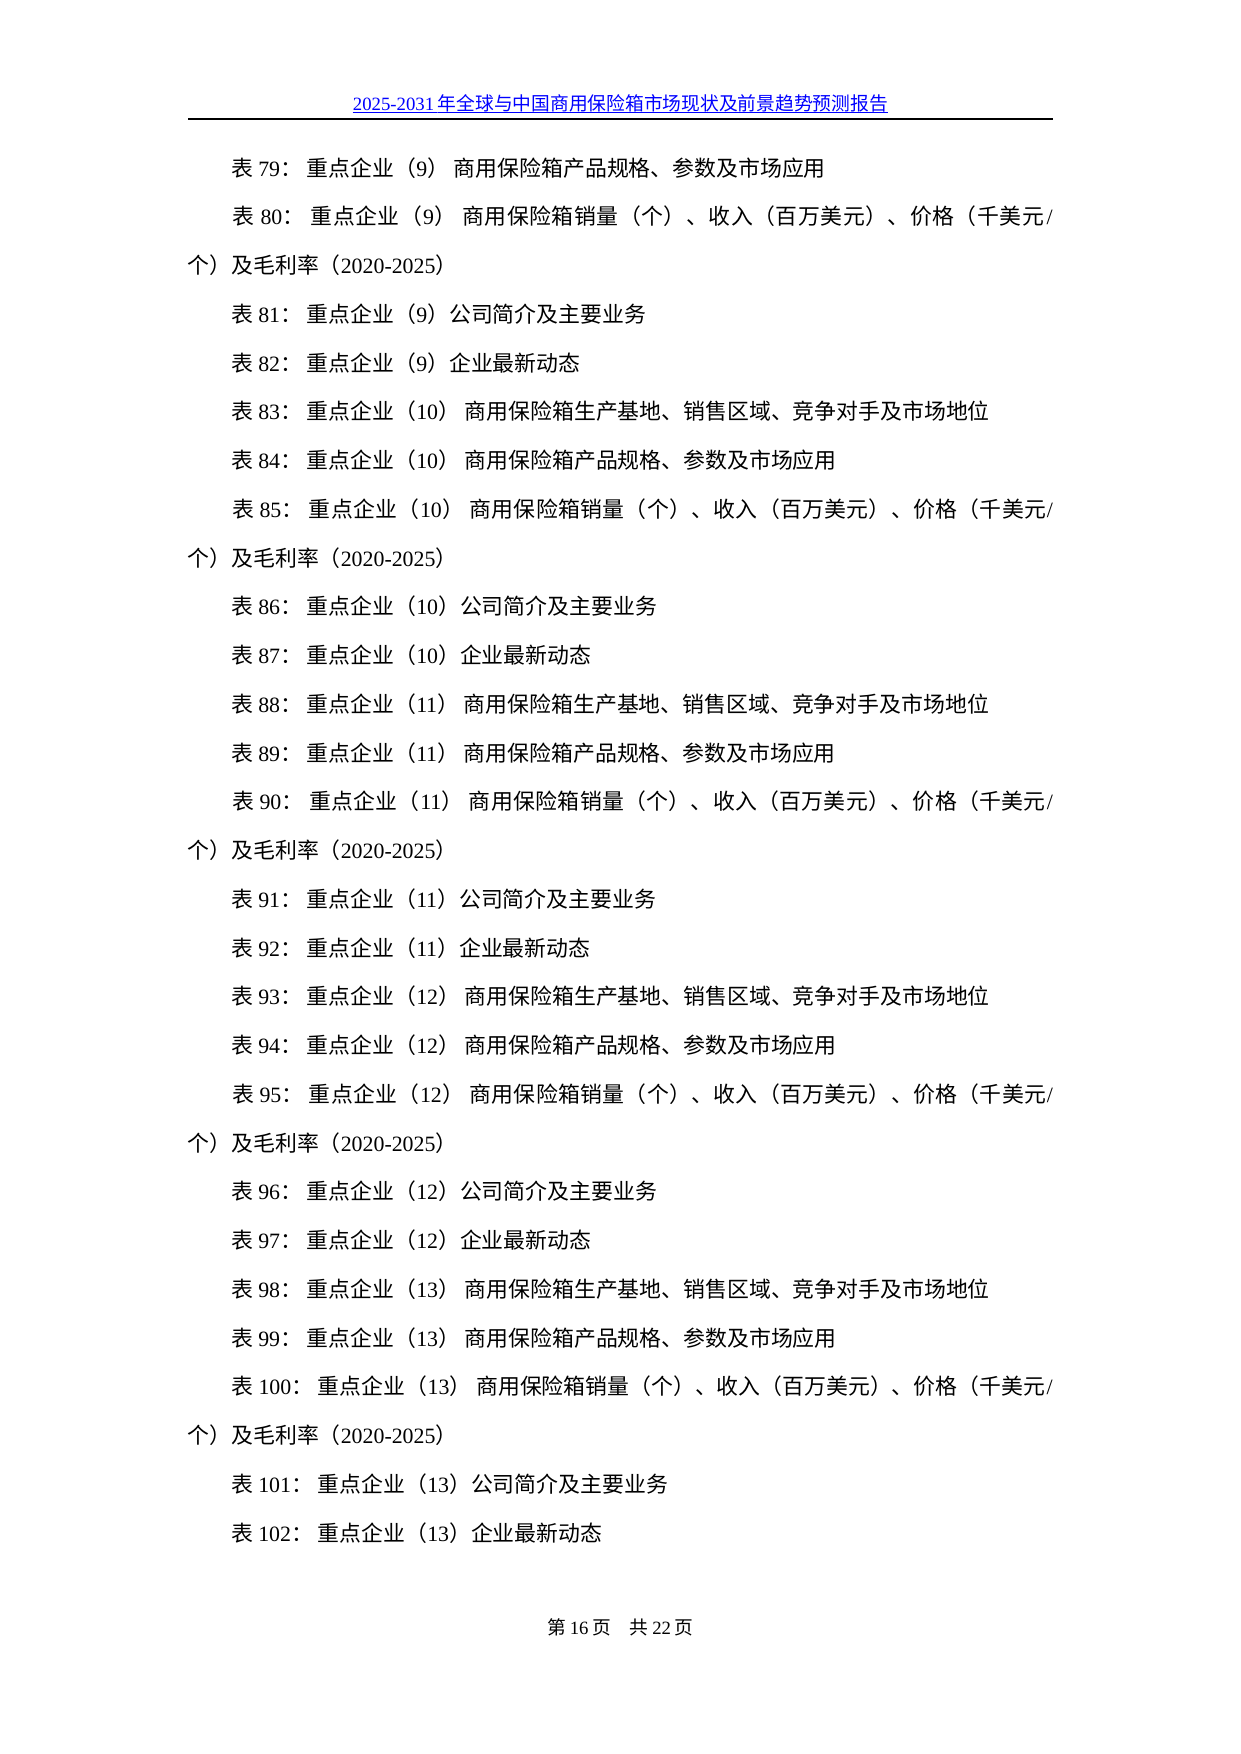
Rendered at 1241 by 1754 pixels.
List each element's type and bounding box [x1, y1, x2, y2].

text [187, 150, 1053, 1548]
